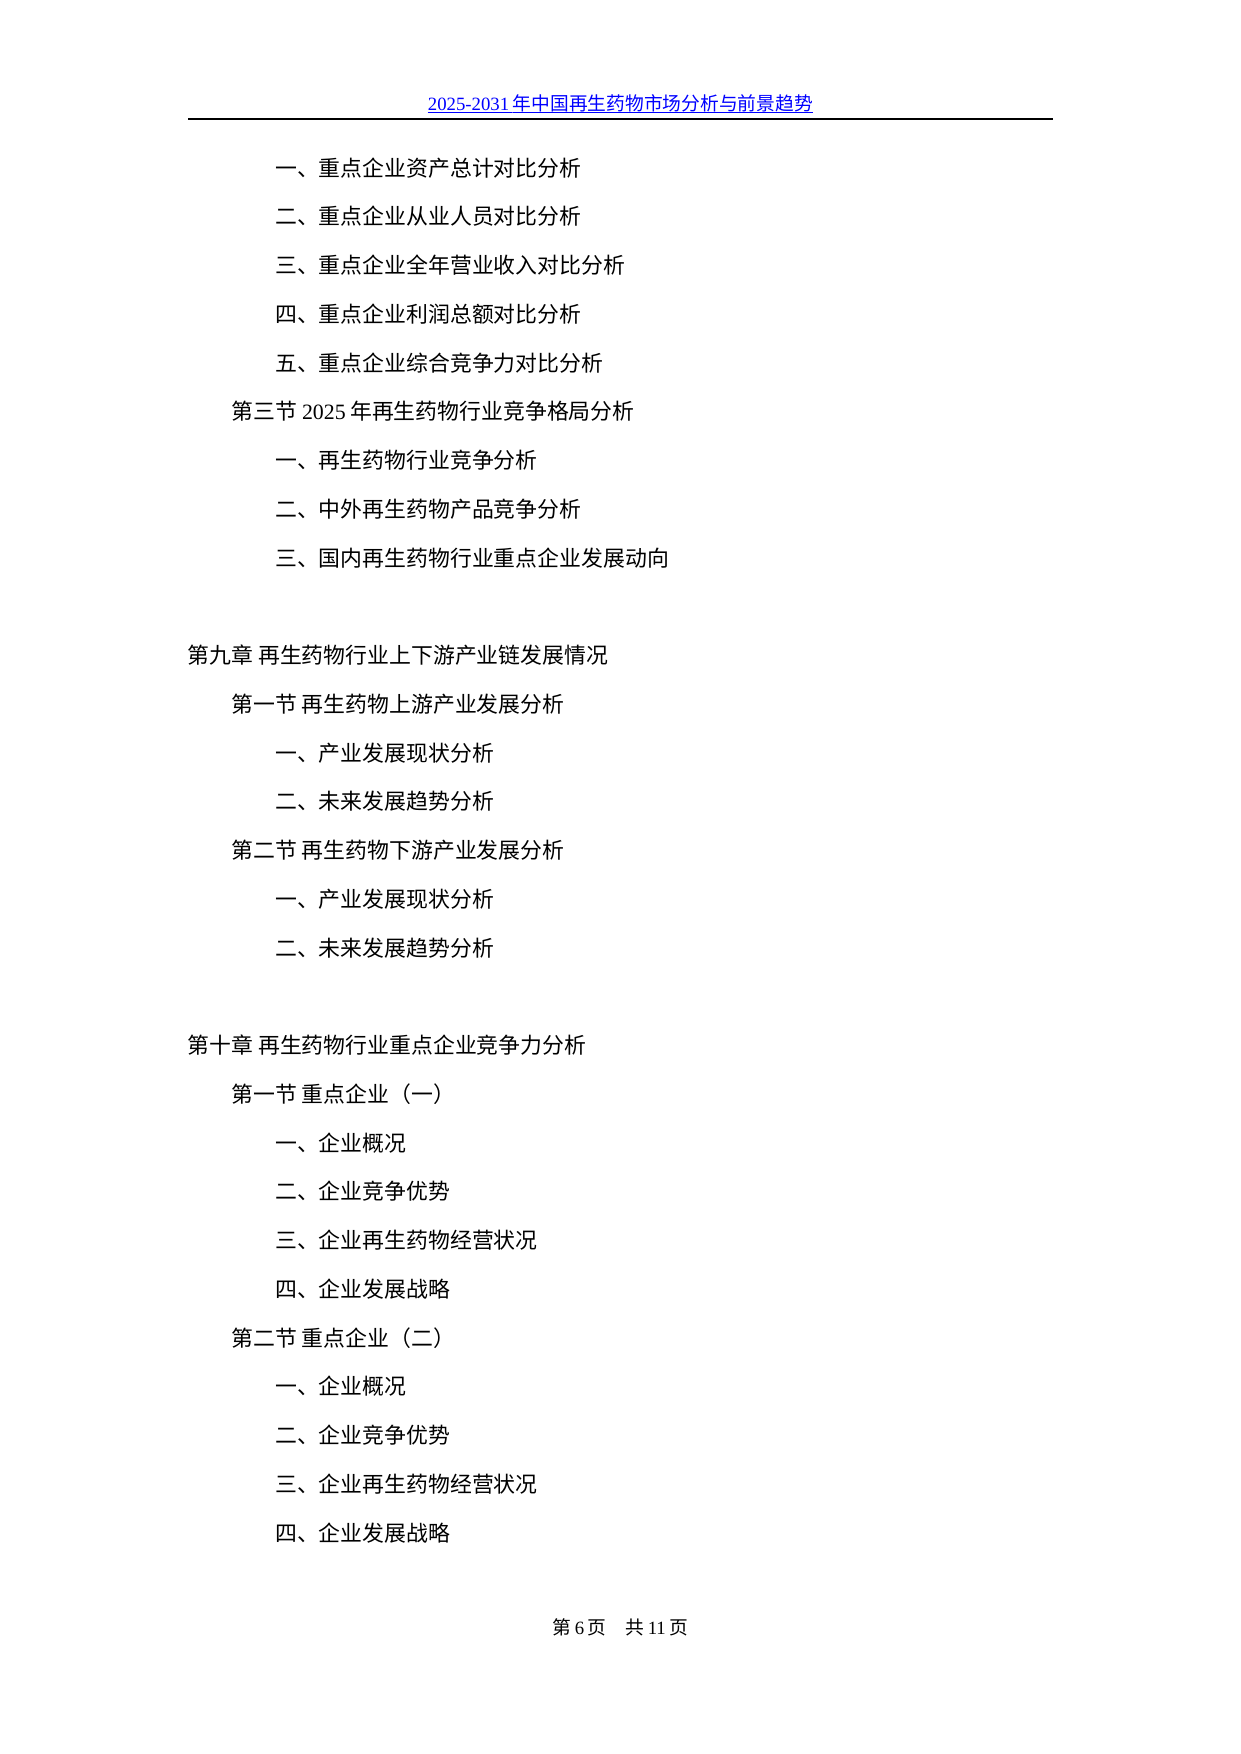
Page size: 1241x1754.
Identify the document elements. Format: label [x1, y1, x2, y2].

text [187, 150, 1053, 1548]
